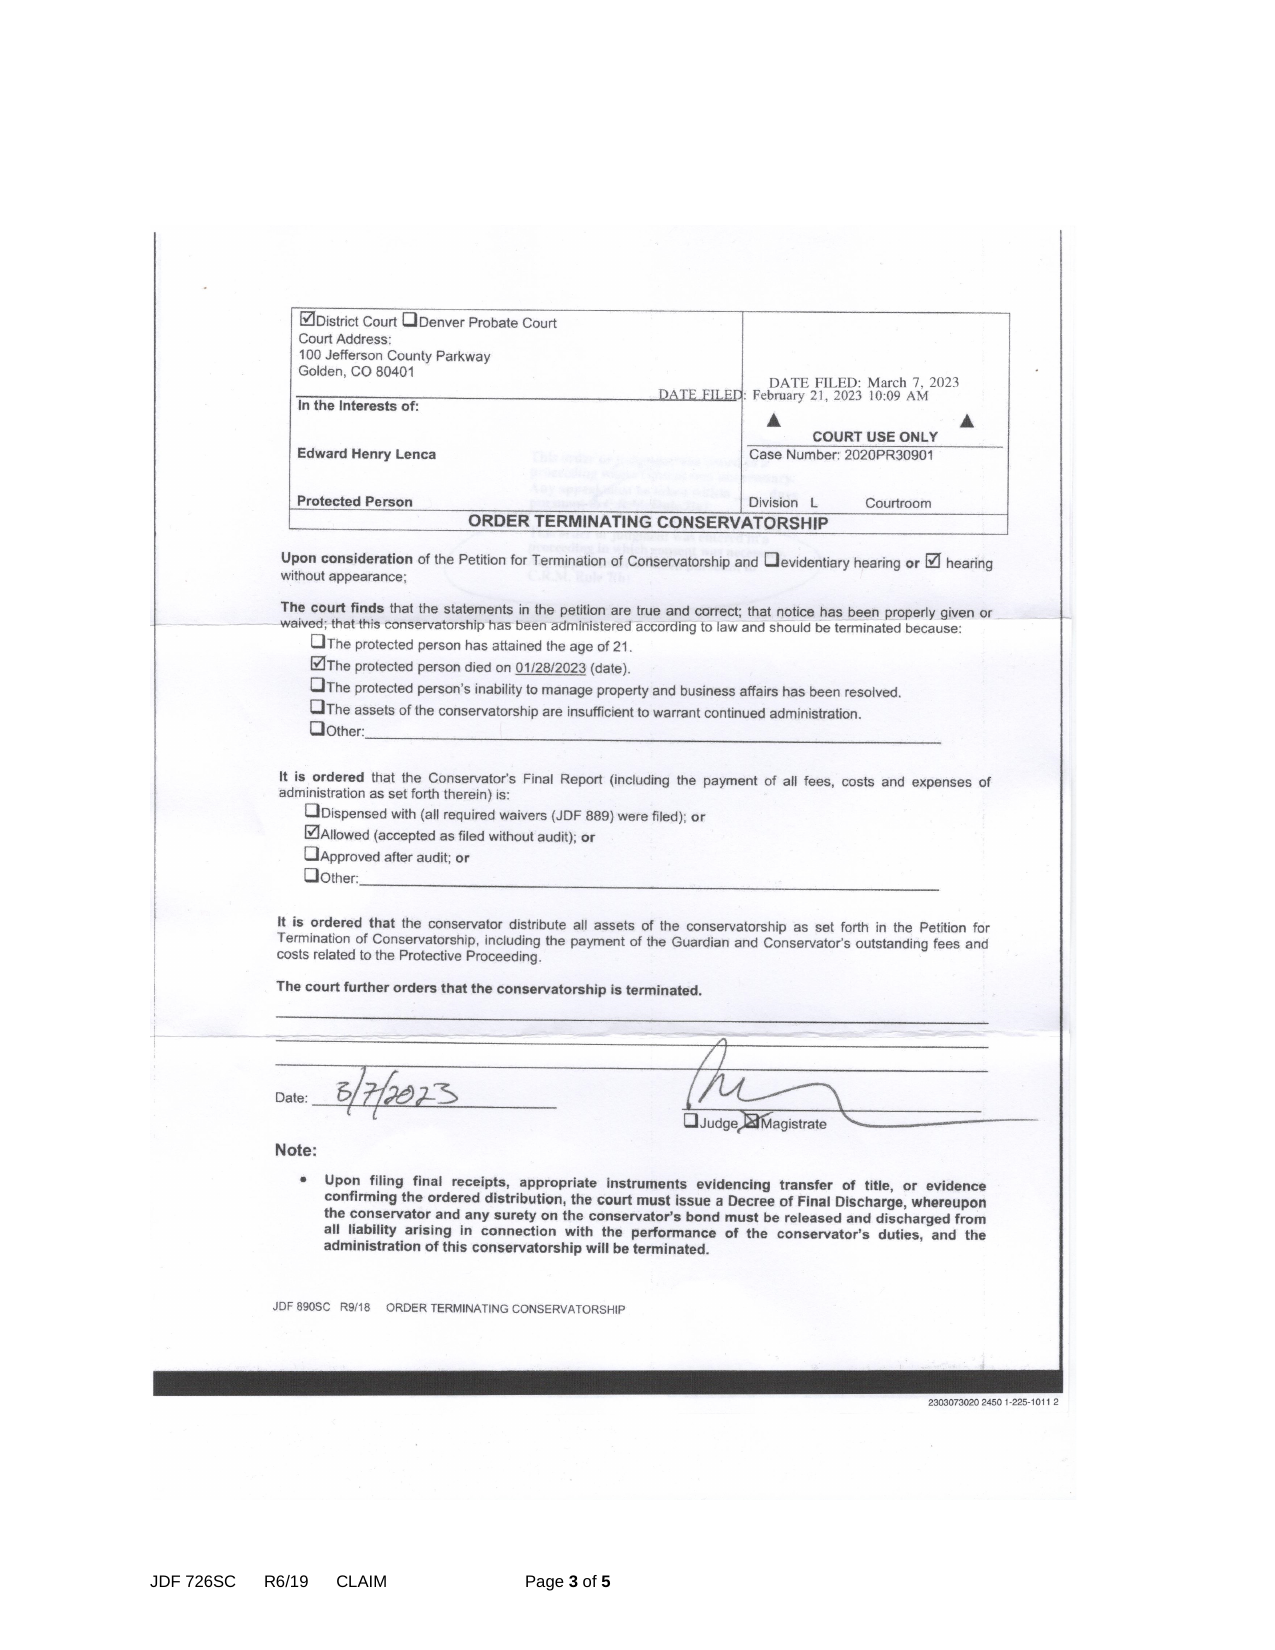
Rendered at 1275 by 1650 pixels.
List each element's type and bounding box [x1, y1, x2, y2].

picture [150, 225, 1077, 1500]
